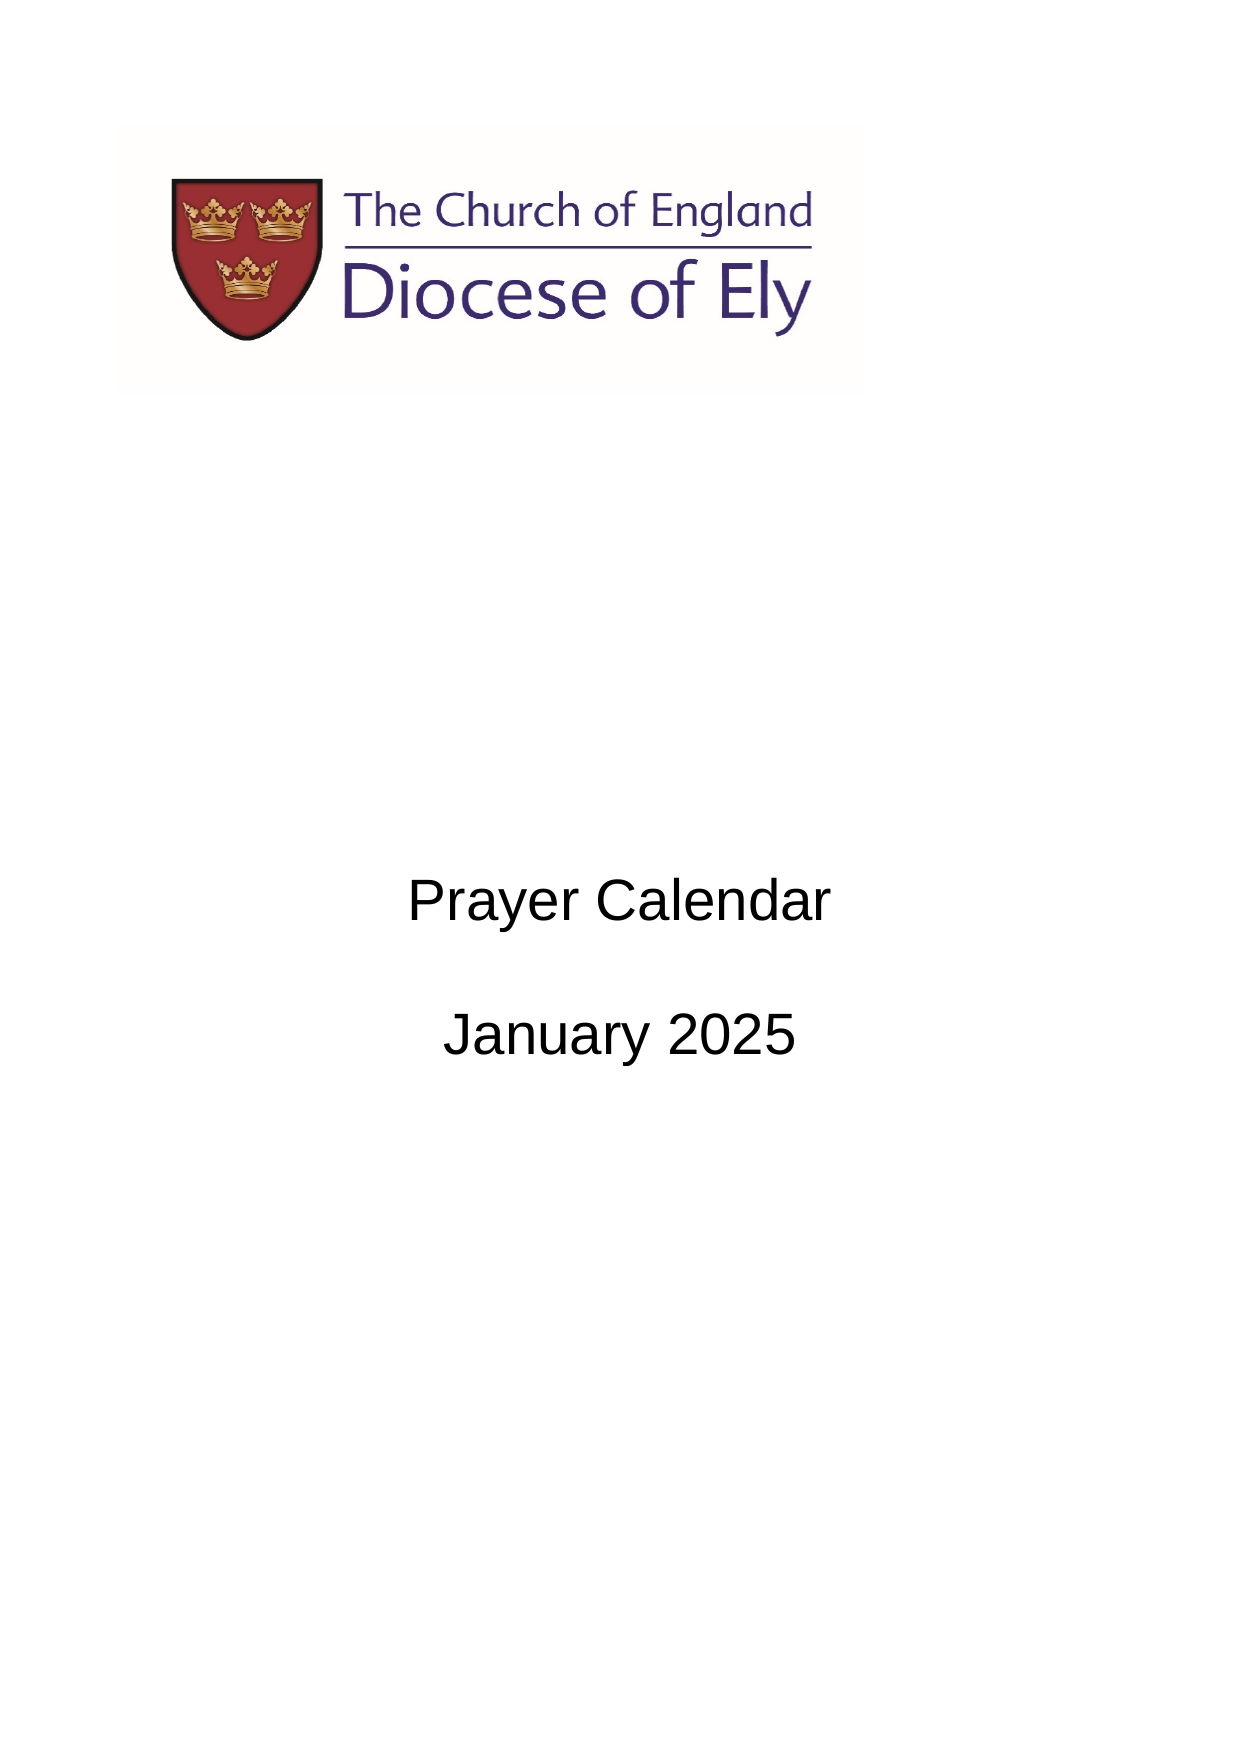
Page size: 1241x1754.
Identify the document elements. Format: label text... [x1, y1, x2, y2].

text Prayer Calendar [150, 865, 1090, 932]
picture [117, 125, 866, 395]
text January 2025 [150, 999, 1090, 1066]
